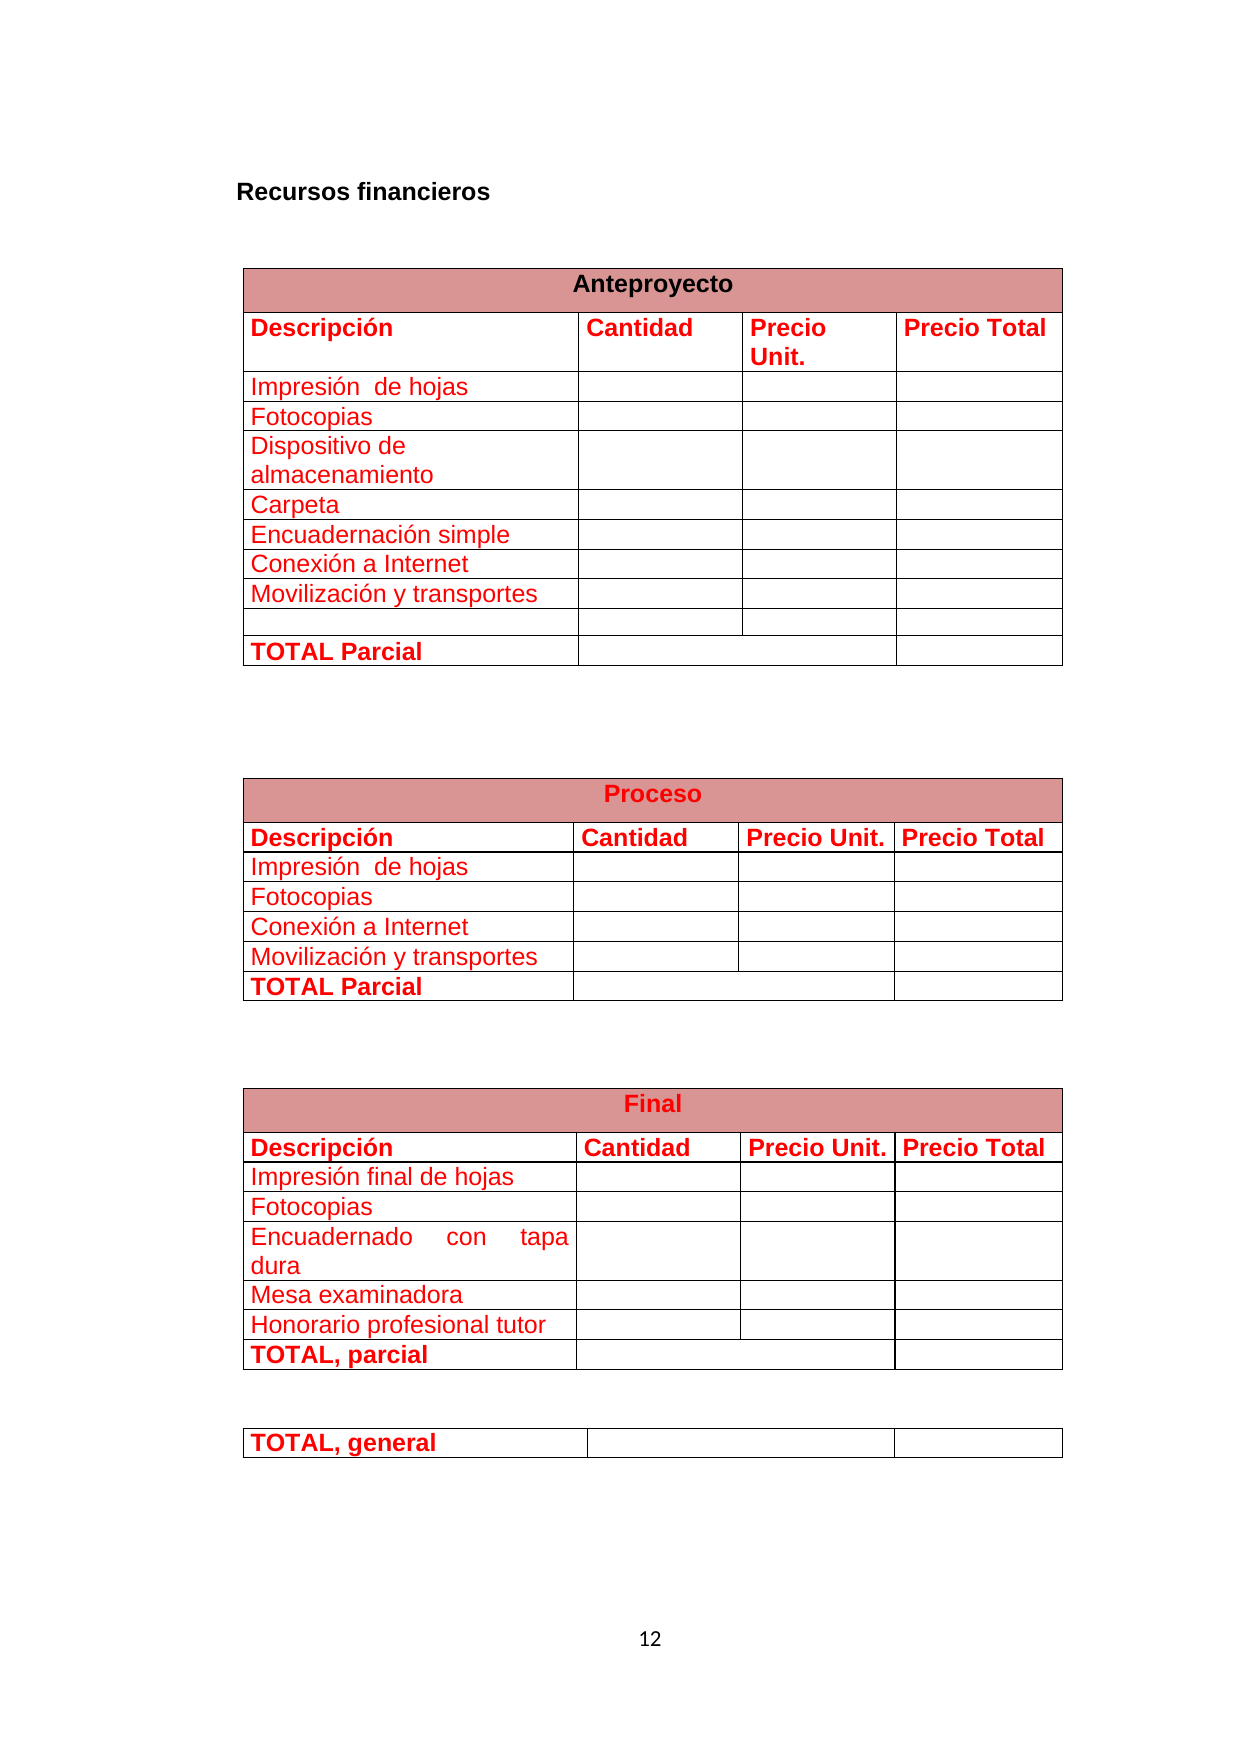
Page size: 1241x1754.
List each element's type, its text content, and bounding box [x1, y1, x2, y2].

table_cell [743, 579, 896, 608]
table_cell [896, 1163, 1062, 1191]
table_cell [741, 1163, 894, 1191]
table_cell Descripción [244, 823, 573, 851]
table_header Anteproyecto [244, 269, 1062, 312]
table_cell Fotocopias [244, 402, 578, 430]
table_cell [579, 490, 742, 519]
table_cell [579, 579, 742, 608]
table_cell [896, 1222, 1062, 1279]
table_cell TOTAL, parcial [244, 1340, 576, 1369]
table_cell [574, 882, 738, 911]
table_cell [896, 1340, 1062, 1369]
table_cell [895, 912, 1062, 941]
table_header Final [244, 1089, 1062, 1132]
table_cell Precio Total [897, 313, 1062, 371]
table_cell Conexión a Internet [244, 550, 578, 578]
table_cell [577, 1192, 740, 1221]
table_cell [579, 636, 896, 665]
table_cell [895, 882, 1062, 911]
table_cell Movilización y transportes [244, 579, 578, 608]
table_cell [897, 579, 1062, 608]
table_cell Precio Total [895, 823, 1062, 851]
table_cell [739, 912, 894, 941]
table_cell Precio Unit. [743, 313, 896, 371]
table_cell [897, 609, 1062, 635]
table_cell [741, 1222, 894, 1279]
table_header [895, 1429, 1062, 1457]
table_cell [897, 490, 1062, 519]
table_cell Cantidad [574, 823, 738, 851]
table_cell Impresión final de hojas [244, 1163, 576, 1191]
table_cell [574, 972, 894, 1000]
table_cell Fotocopias [244, 882, 573, 911]
table_cell Precio Unit. [741, 1133, 894, 1161]
table_cell [574, 853, 738, 881]
table_cell Honorario profesional tutor [244, 1310, 576, 1339]
table_cell [577, 1163, 740, 1191]
table_cell [743, 402, 896, 430]
table_cell [895, 942, 1062, 971]
table_header [588, 1429, 894, 1457]
table_cell [897, 636, 1062, 665]
table_cell Impresión de hojas [244, 853, 573, 881]
table_cell [244, 609, 578, 635]
table_cell [579, 372, 742, 401]
table_cell [743, 609, 896, 635]
table_cell [897, 402, 1062, 430]
text Recursos financieros [236, 177, 1063, 206]
table_cell [579, 609, 742, 635]
table_cell [577, 1281, 740, 1309]
table_cell [743, 431, 896, 489]
table_cell [574, 942, 738, 971]
table_cell [739, 942, 894, 971]
table_cell Carpeta [244, 490, 578, 519]
table_cell Encuadernación simple [244, 520, 578, 548]
table_cell TOTAL Parcial [244, 636, 578, 665]
table_cell [896, 1192, 1062, 1221]
table_cell Descripción [244, 313, 578, 371]
table_header Proceso [244, 779, 1062, 822]
table_cell [579, 520, 742, 548]
table_cell Cantidad [577, 1133, 740, 1161]
table_cell Encuadernado con tapa dura [244, 1222, 576, 1279]
table_cell [897, 372, 1062, 401]
table_header TOTAL, general [244, 1429, 587, 1457]
table_cell [579, 431, 742, 489]
table_cell [739, 853, 894, 881]
table_cell Dispositivo de almacenamiento [244, 431, 578, 489]
table_cell Movilización y transportes [244, 942, 573, 971]
table_cell Precio Unit. [739, 823, 894, 851]
table_cell [577, 1340, 894, 1369]
table_cell [743, 550, 896, 578]
table_cell Conexión a Internet [244, 912, 573, 941]
table_cell Impresión de hojas [244, 372, 578, 401]
table_cell [896, 1310, 1062, 1339]
table_cell [579, 402, 742, 430]
table_cell [895, 853, 1062, 881]
table_cell [743, 490, 896, 519]
table_cell TOTAL Parcial [244, 972, 573, 1000]
table_cell [897, 520, 1062, 548]
table_cell Fotocopias [244, 1192, 576, 1221]
table_cell Descripción [244, 1133, 576, 1161]
table_cell [897, 550, 1062, 578]
table_cell [897, 431, 1062, 489]
table_cell [741, 1192, 894, 1221]
table_cell [577, 1310, 740, 1339]
table_cell [577, 1222, 740, 1279]
table_cell Cantidad [579, 313, 742, 371]
table_cell [741, 1310, 894, 1339]
table_cell [574, 912, 738, 941]
table_cell Mesa examinadora [244, 1281, 576, 1309]
table_cell Precio Total [896, 1133, 1062, 1161]
table_cell [896, 1281, 1062, 1309]
table_cell [743, 520, 896, 548]
table_cell [743, 372, 896, 401]
table_cell [579, 550, 742, 578]
table_cell [741, 1281, 894, 1309]
table_cell [739, 882, 894, 911]
table_cell [895, 972, 1062, 1000]
